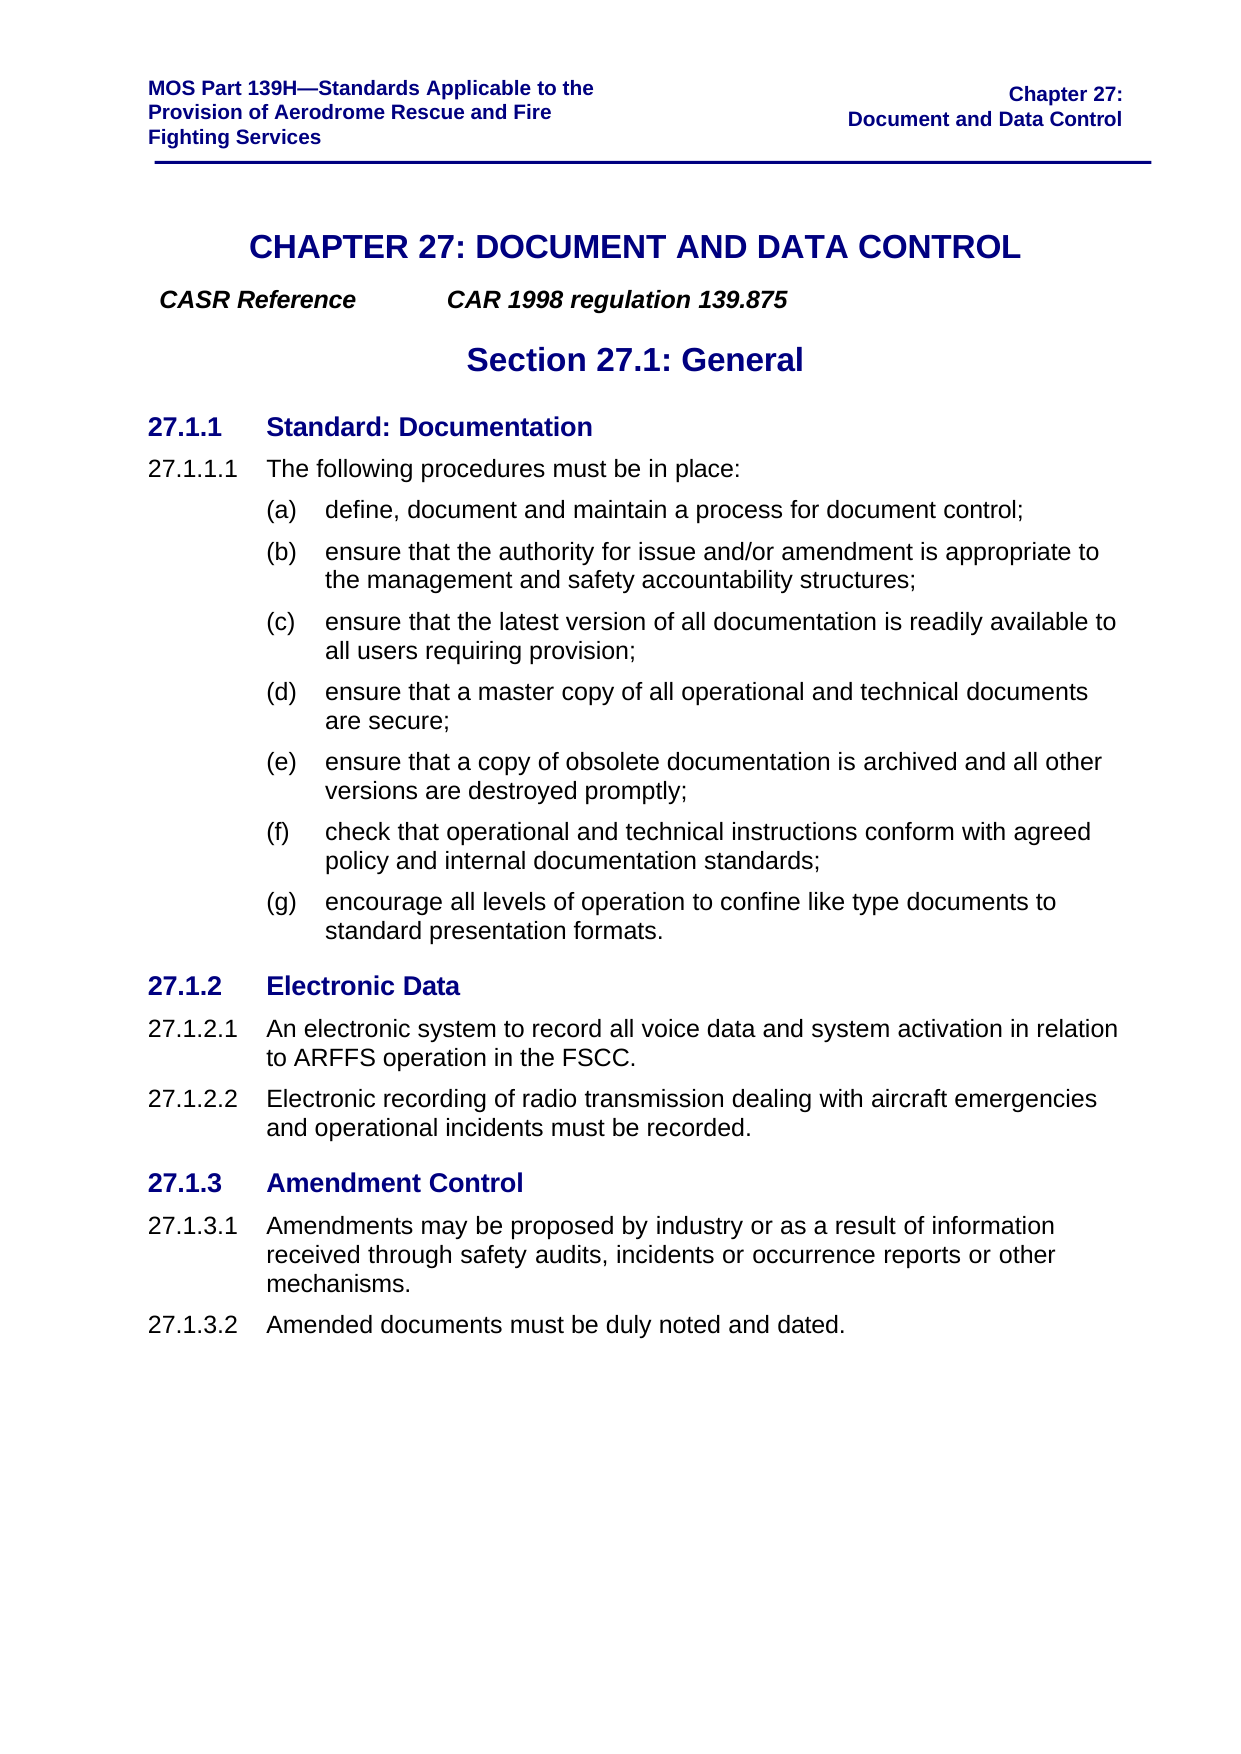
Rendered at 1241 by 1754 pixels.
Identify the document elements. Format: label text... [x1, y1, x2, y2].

list ensure that the latest version of all documentation is readily available to all users requiring provision; [266, 607, 1120, 664]
list Amendments may be proposed by industry or as a result of information received through safety audits, incidents or occurrence reports or other mechanisms. [148, 1211, 1056, 1297]
list An electronic system to record all voice data and system activation in relation to ARFFS operation in the FSCC. [148, 1014, 1121, 1072]
list Amended documents must be duly noted and dated. [148, 1310, 1146, 1339]
text Chapter 27: Document and Data Control [848, 82, 1124, 131]
subtitle Electronic Data [148, 970, 1146, 1001]
list encourage all levels of operation to confine like type documents to standard presentation formats. [266, 887, 1060, 944]
subtitle Standard: Documentation [148, 411, 1146, 442]
list ensure that the authority for issue and/or amendment is appropriate to the management and safety accountability structures; [266, 537, 1104, 594]
list ensure that a master copy of all operational and technical documents are secure; [266, 677, 1093, 734]
list Electronic recording of radio transmission dealing with aircraft emergencies and operational incidents must be recorded. [148, 1084, 1100, 1142]
subtitle CHAPTER 27: DOCUMENT AND DATA CONTROL [178, 227, 1093, 266]
subtitle Section 27.1: General [178, 340, 1093, 378]
list check that operational and technical instructions conform with agreed policy and internal documentation standards; [266, 817, 1095, 874]
list The following procedures must be in place: [148, 454, 1146, 483]
subtitle Amendment Control [148, 1167, 1146, 1199]
list define, document and maintain a process for document control; [266, 496, 1146, 524]
text MOS Part 139H—Standards Applicable to the Provision of Aerodrome Rescue and Fire Fighting Services [148, 75, 596, 148]
list ensure that a copy of obsolete documentation is archived and all other versions are destroyed promptly; [266, 747, 1107, 804]
text CASR Reference CAR 1998 regulation 139.875 [159, 285, 1146, 314]
